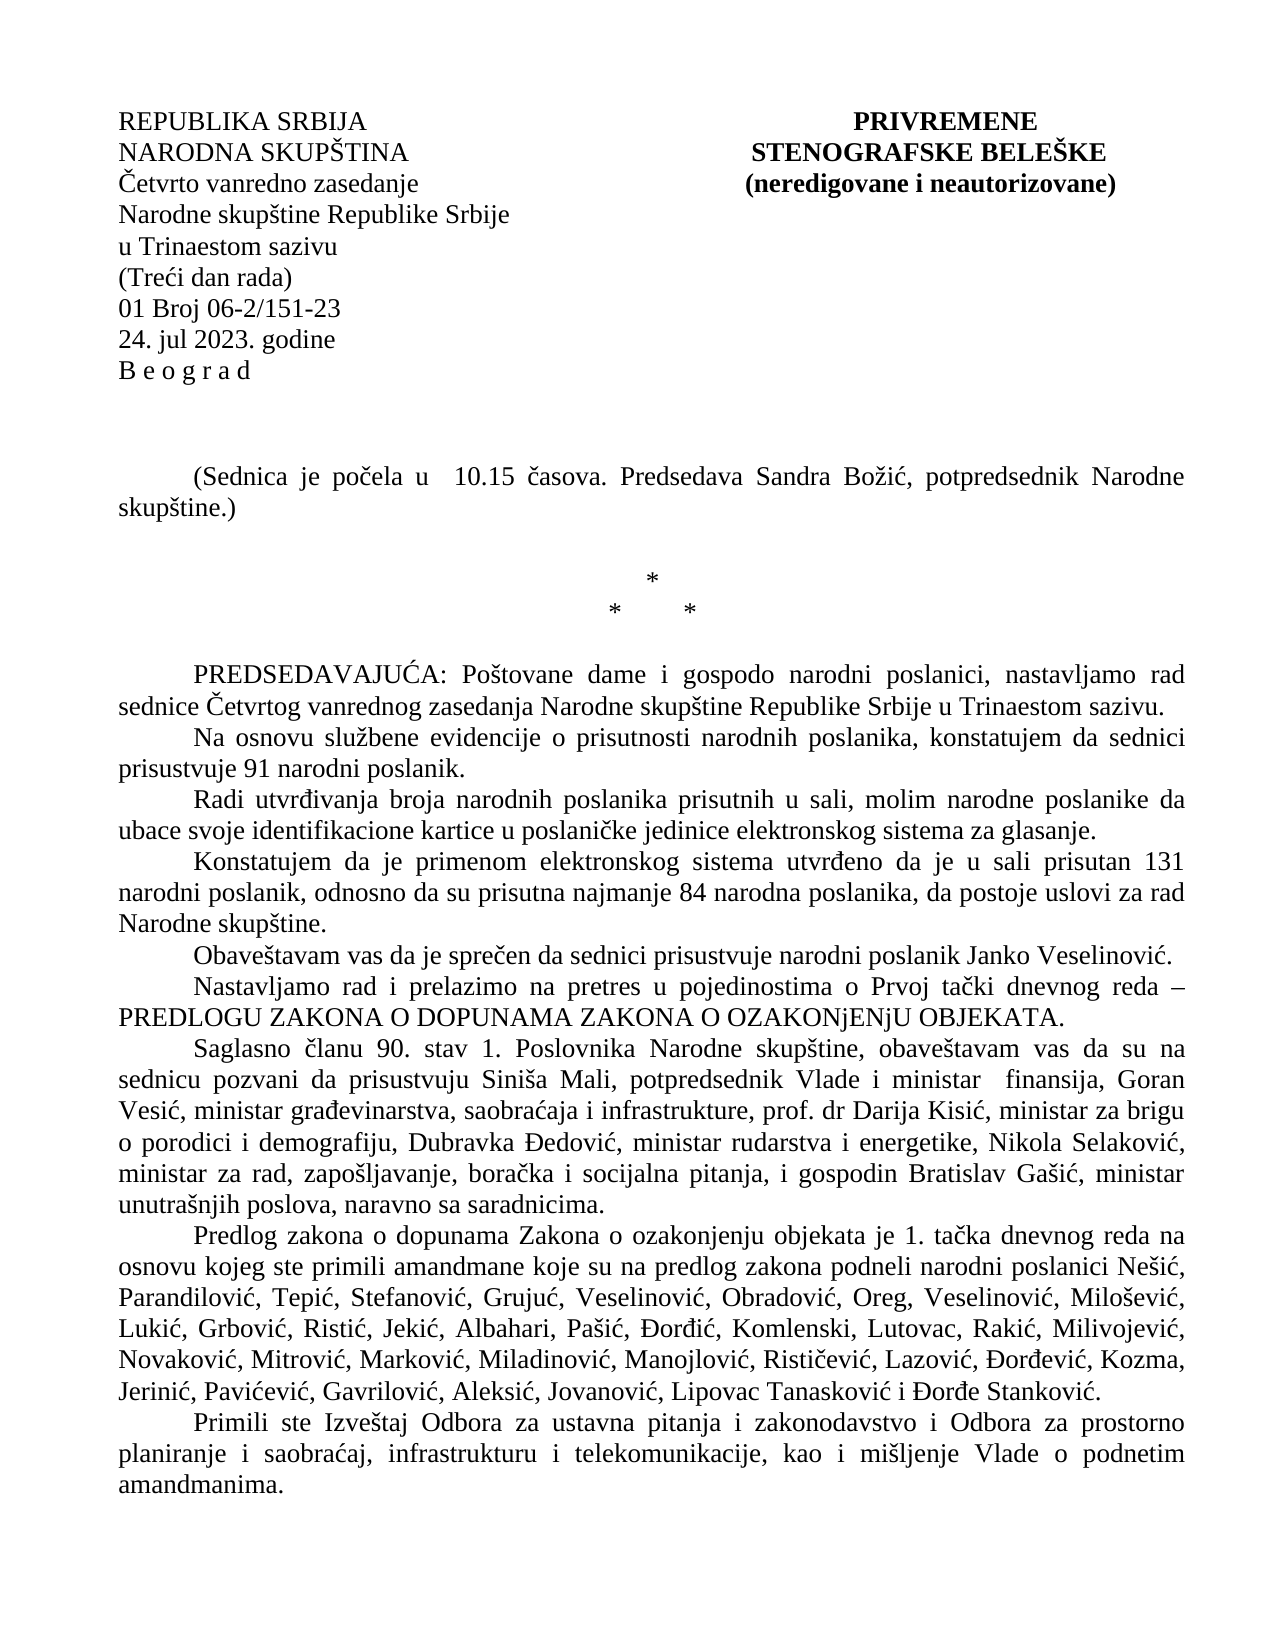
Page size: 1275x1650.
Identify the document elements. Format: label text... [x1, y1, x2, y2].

text 24. jul 2023. godine [118, 323, 1186, 354]
text Obaveštavam vas da je sprečen da sednici prisustvuje narodni poslanik Janko Veselinović. [118, 939, 1186, 970]
text Na osnovu službene evidencije o prisutnosti narodnih poslanika, konstatujem da sednici prisustvuje 91 narodni poslanik. [118, 721, 1186, 783]
text * * [118, 596, 1186, 627]
text Saglasno članu 90. stav 1. Poslovnika Narodne skupštine, obaveštavam vas da su na sednicu pozvani da prisustvuju Siniša Mali, potpredsednik Vlade i ministar finansija, Goran Vesić, ministar građevinarstva, saobraćaja i infrastrukture, prof. dr Darija Kisić, ministar za brigu o porodici i demografiju, Dubravka Đedović, ministar rudarstva i energetike, Nikola Selaković, ministar za rad, zapošljavanje, boračka i socijalna pitanja, i gospodin Bratislav Gašić, ministar unutrašnjih poslova, naravno sa saradnicima. [118, 1032, 1186, 1219]
text Konstatujem da je primenom elektronskog sistema utvrđeno da je u sali prisutan 131 narodni poslanik, odnosno da su prisutna najmanje 84 narodna poslanika, da postoje uslovi za rad Narodne skupštine. [118, 845, 1186, 939]
text Četvrto vanredno zasedanje (neredigovane i neautorizovane) [118, 167, 1186, 198]
text REPUBLIKA SRBIJA PRIVREMENE [118, 105, 1186, 136]
text Nastavljamo rad i prelazimo na pretres u pojedinostima o Prvoj tački dnevnog reda – PREDLOGU ZAKONA O DOPUNAMA ZAKONA O OZAKONjENjU OBJEKATA. [118, 970, 1186, 1032]
text B e o g r a d [118, 354, 1186, 385]
text Predlog zakona o dopunama Zakona o ozakonjenju objekata je 1. tačka dnevnog reda na osnovu kojeg ste primili amandmane koje su na predlog zakona podneli narodni poslanici Nešić, Parandilović, Tepić, Stefanović, Grujuć, Veselinović, Obradović, Oreg, Veselinović, Milošević, Lukić, Grbović, Ristić, Jekić, Albahari, Pašić, Đorđić, Komlenski, Lutovac, Rakić, Milivojević, Novaković, Mitrović, Marković, Miladinović, Manojlović, Rističević, Lazović, Đorđević, Kozma, Jerinić, Pavićević, Gavrilović, Aleksić, Jovanović, Lipovac Tanasković i Đorđe Stanković. [118, 1219, 1186, 1406]
text Narodne skupštine Republike Srbije [118, 198, 1186, 229]
text * [118, 565, 1186, 596]
text Primili ste Izveštaj Odbora za ustavna pitanja i zakonodavstvo i Odbora za prostorno planiranje i saobraćaj, infrastrukturu i telekomunikacije, kao i mišljenje Vlade o podnetim amandmanima. [118, 1406, 1186, 1499]
text (Treći dan rada) [118, 261, 1186, 292]
text 01 Broj 06-2/151-23 [118, 292, 1186, 323]
text NARODNA SKUPŠTINA STENOGRAFSKE BELEŠKE [118, 136, 1186, 167]
text (Sednica je počela u 10.15 časova. Predsedava Sandra Božić, potpredsednik Narodne skupštine.) [118, 459, 1186, 522]
text PREDSEDAVAJUĆA: Poštovane dame i gospodo narodni poslanici, nastavljamo rad sednice Četvrtog vanrednog zasedanja Narodne skupštine Republike Srbije u Trinaestom sazivu. [118, 658, 1186, 721]
text Radi utvrđivanja broja narodnih poslanika prisutnih u sali, molim narodne poslanike da ubace svoje identifikacione kartice u poslaničke jedinice elektronskog sistema za glasanje. [118, 783, 1186, 845]
text u Trinaestom sazivu [118, 229, 1186, 261]
